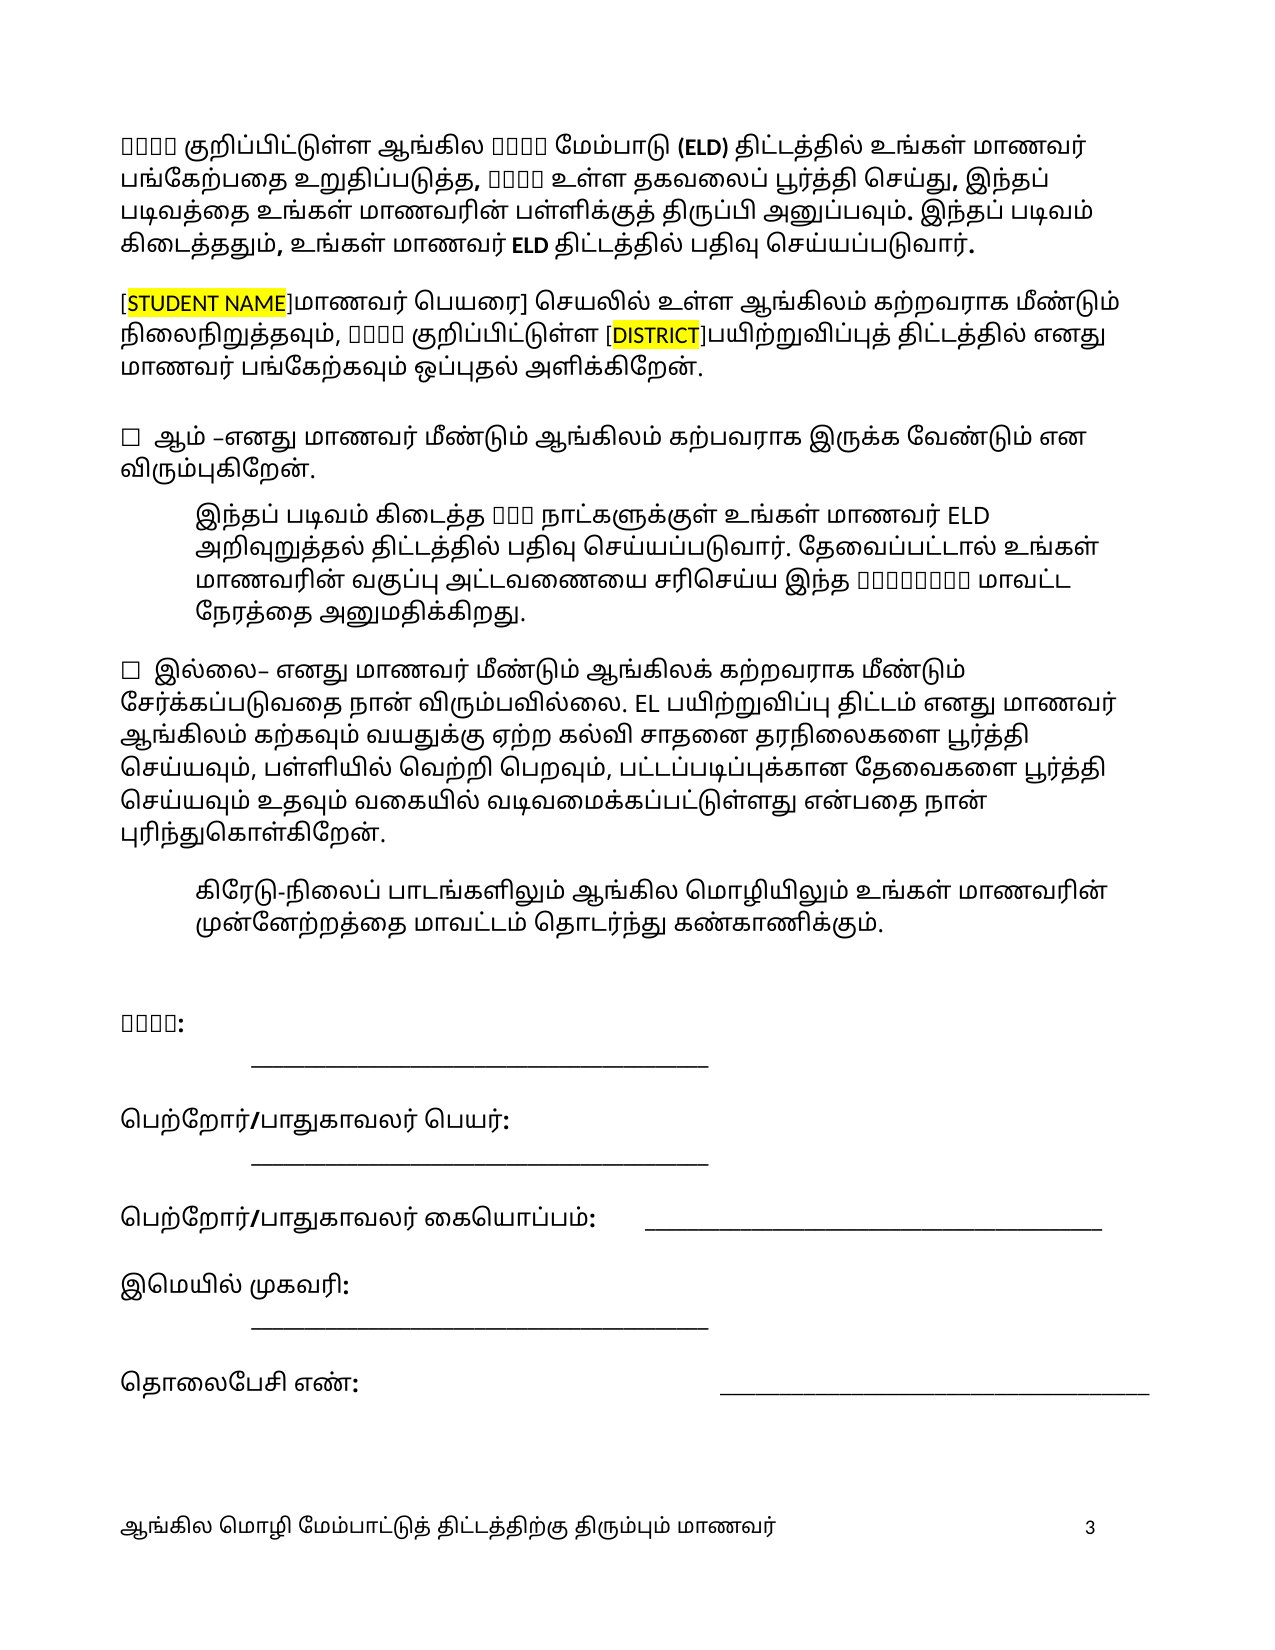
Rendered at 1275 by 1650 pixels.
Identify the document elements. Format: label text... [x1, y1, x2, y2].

text பெற்றோர்/பாதுகாவலர் பெயர்: ___________________________________________ [120, 1104, 1155, 1169]
text ☐ ஆம் –எனது மாணவர் மீண்டும் ஆங்கிலம் கற்பவராக இருக்க வேண்டும் என விரும்புகிறேன். [120, 421, 1155, 486]
text கிரேடு-நிலைப் பாடங்களிலும் ஆங்கில மொழியிலும் உங்கள் மாணவரின் முன்னேற்றத்தை மாவட்டம் தொடர்ந்து கண்காணிக்கும். [195, 874, 1155, 940]
text இமெயில் முகவரி: ___________________________________________ [120, 1269, 1151, 1334]
text [STUDENT NAME]மாணவர் பெயரை] செயலில் உள்ள ஆங்கிலம் கற்றவராக மீண்டும் நிலைநிறுத்தவும், மேலே குறிப்பிட்டுள்ள [DISTRICT]பயிற்றுவிப்புத் திட்டத்தில் எனது மாணவர் பங்கேற்கவும் ஒப்புதல் அளிக்கிறேன். [120, 285, 1155, 383]
text தொலைபேசி எண்: ____________________________________ [120, 1366, 1151, 1399]
text மேலே குறிப்பிட்டுள்ள ஆங்கில மொழி மேம்பாடு (ELD) திட்டத்தில் உங்கள் மாணவர் பங்கேற்பதை உறுதிப்படுத்த, கீழே உள்ள தகவலைப் பூர்த்தி செய்து, இந்தப் படிவத்தை உங்கள் மாணவரின் பள்ளிக்குத் திருப்பி அனுப்பவும். இந்தப் படிவம் கிடைத்ததும், உங்கள் மாணவர் ELD திட்டத்தில் பதிவு செய்யப்படுவார். [120, 130, 1155, 260]
text தேதி: ___________________________________________ [120, 1006, 1155, 1072]
text ☐ இல்லை– எனது மாணவர் மீண்டும் ஆங்கிலக் கற்றவராக மீண்டும் சேர்க்கப்படுவதை நான் விரும்பவில்லை. EL பயிற்றுவிப்பு திட்டம் எனது மாணவர் ஆங்கிலம் கற்கவும் வயதுக்கு ஏற்ற கல்வி சாதனை தரநிலைகளை பூர்த்தி செய்யவும், பள்ளியில் வெற்றி பெறவும், பட்டப்படிப்புக்கான தேவைகளை பூர்த்தி செய்யவும் உதவும் வகையில் வடிவமைக்கப்பட்டுள்ளது என்பதை நான் புரிந்துகொள்கிறேன். [120, 654, 1155, 849]
text இந்தப் படிவம் கிடைத்த சில நாட்களுக்குள் உங்கள் மாணவர் ELD அறிவுறுத்தல் திட்டத்தில் பதிவு செய்யப்படுவார். தேவைப்பட்டால் உங்கள் மாணவரின் வகுப்பு அட்டவணையை சரிசெய்ய இந்த காலவரிசை மாவட்ட நேரத்தை அனுமதிக்கிறது. [195, 498, 1155, 629]
text பெற்றோர்/பாதுகாவலர் கையொப்பம்: ___________________________________________ [120, 1202, 1155, 1234]
